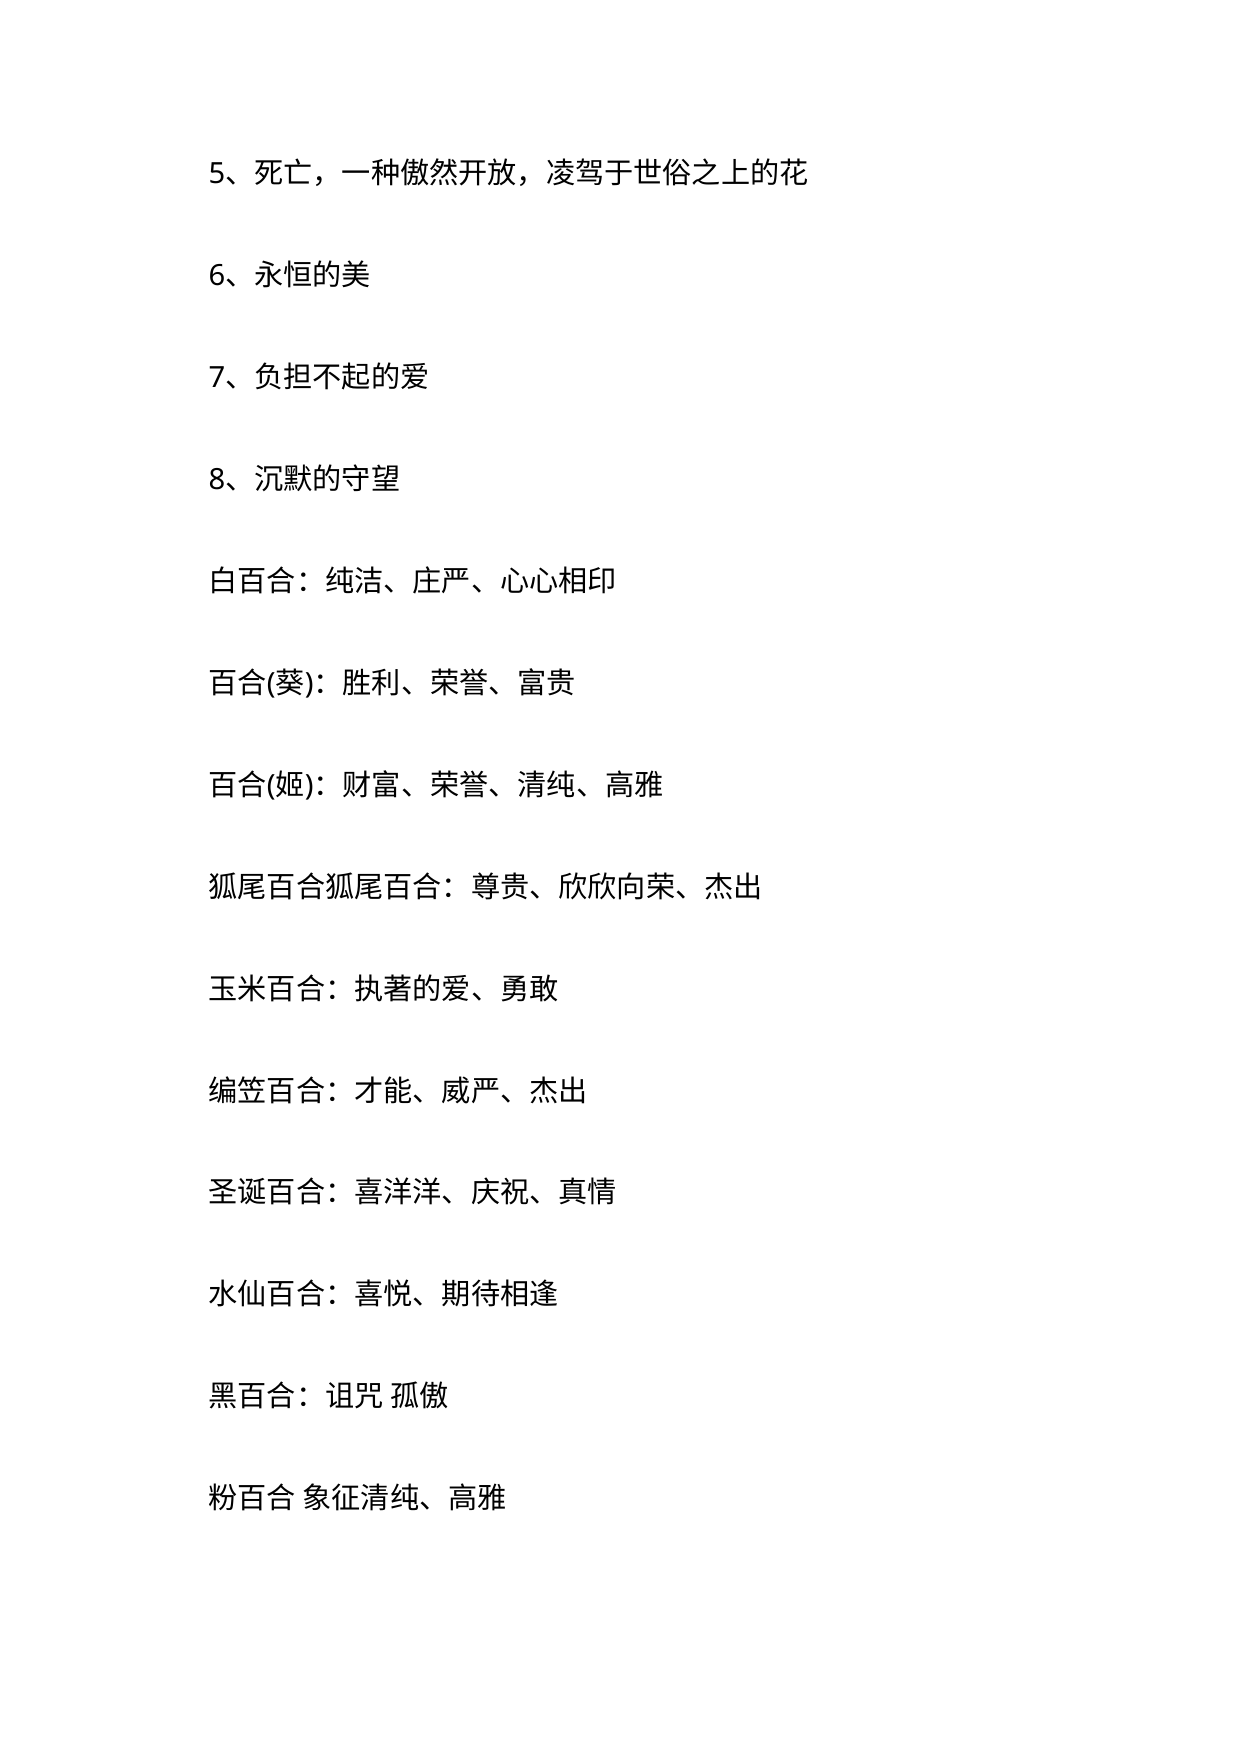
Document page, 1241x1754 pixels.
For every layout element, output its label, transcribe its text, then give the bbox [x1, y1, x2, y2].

text 圣诞百合：喜洋洋、庆祝、真情 [150, 1169, 1090, 1211]
text 7、负担不起的爱 [150, 354, 1090, 396]
text 黑百合：诅咒 孤傲 [150, 1372, 1090, 1415]
text 白百合：纯洁、庄严、心心相印 [150, 558, 1090, 600]
text 百合(姬)：财富、荣誉、清纯、高雅 [150, 762, 1090, 804]
text 6、永恒的美 [150, 252, 1090, 294]
text 编笠百合：才能、威严、杰出 [150, 1067, 1090, 1109]
text 5、死亡，一种傲然开放，凌驾于世俗之上的花 [150, 150, 1090, 192]
text 水仙百合：喜悦、期待相逢 [150, 1271, 1090, 1313]
text 粉百合 象征清纯、高雅 [150, 1474, 1090, 1517]
text 百合(葵)：胜利、荣誉、富贵 [150, 660, 1090, 702]
text 8、沉默的守望 [150, 456, 1090, 498]
text 玉米百合：执著的爱、勇敢 [150, 965, 1090, 1008]
text 狐尾百合狐尾百合：尊贵、欣欣向荣、杰出 [150, 864, 1090, 906]
